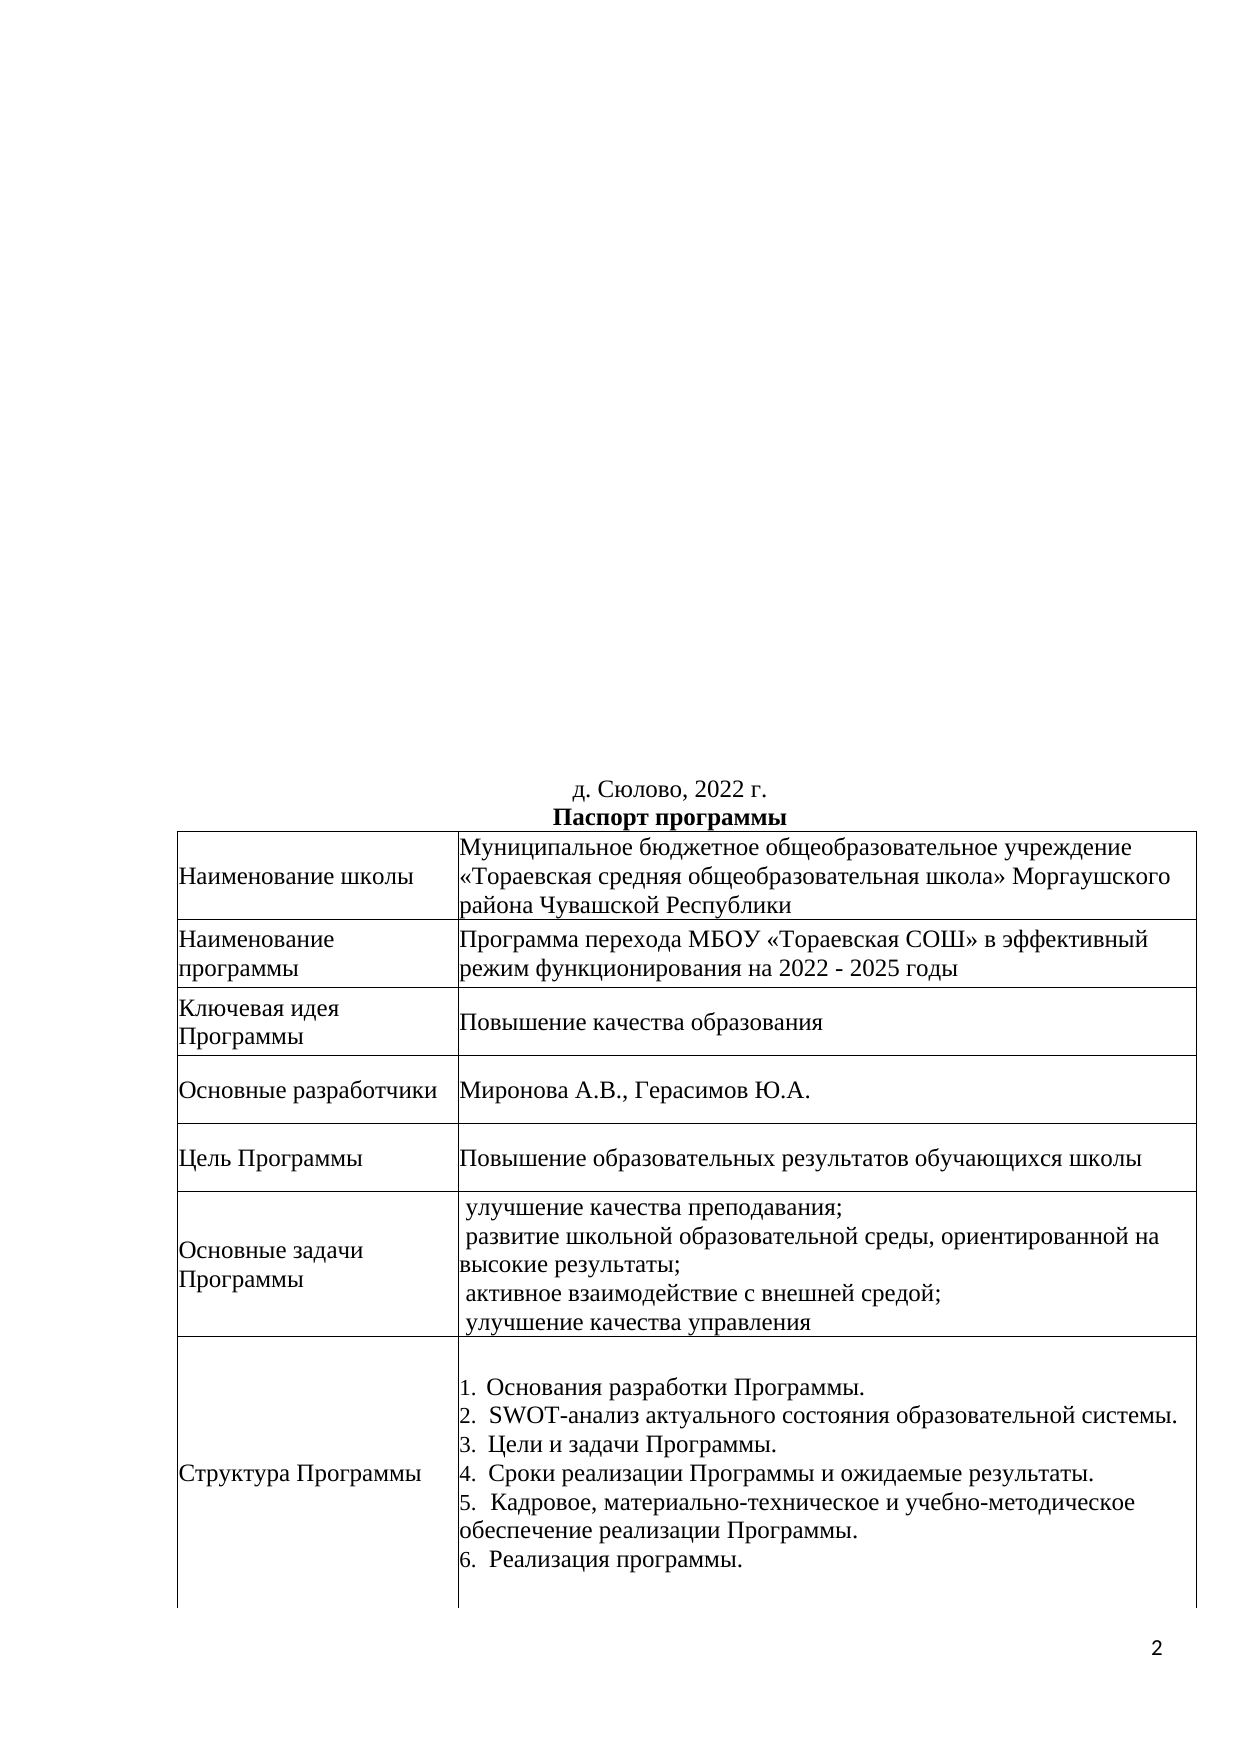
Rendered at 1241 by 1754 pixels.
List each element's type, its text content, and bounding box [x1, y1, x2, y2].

text Паспорт программы [177, 802, 1162, 831]
table_cell улучшение качества преподавания; развитие школьной образовательной среды, ориентированной на высокие результаты; активное взаимодействие с внешней средой; улучшение качества управления [459, 1192, 1196, 1336]
table_cell Повышение качества образования [459, 988, 1196, 1055]
table_cell Основные задачи Программы [178, 1192, 458, 1336]
table_cell Миронова А.В., Герасимов Ю.А. [459, 1056, 1196, 1123]
table_cell Цель Программы [178, 1124, 458, 1191]
table_cell Повышение образовательных результатов обучающихся школы [459, 1124, 1196, 1191]
table_cell Наименование программы [178, 920, 458, 987]
table_cell Основные разработчики [178, 1056, 458, 1123]
table_cell Основания разработки Программы. SWOT-анализ актуального состояния образовательной системы. Цели и задачи Программы. Сроки реализации Программы и ожидаемые результаты. Кадровое, материально-техническое и учебно-методическое обеспечение реализации Программы. Реализация программы. [459, 1337, 1196, 1607]
table_cell Структура Программы [178, 1337, 458, 1607]
table_cell Программа перехода МБОУ «Тораевская СОШ» в эффективный режим функционирования на 2022 - 2025 годы [459, 920, 1196, 987]
text д. Сюлово, 2022 г. [177, 774, 1162, 802]
table_header Наименование школы [178, 832, 458, 918]
table_header Муниципальное бюджетное общеобразовательное учреждение «Тораевская средняя общеобразовательная школа» Моргаушского района Чувашской Республики [459, 832, 1196, 918]
table_cell Ключевая идея Программы [178, 988, 458, 1055]
